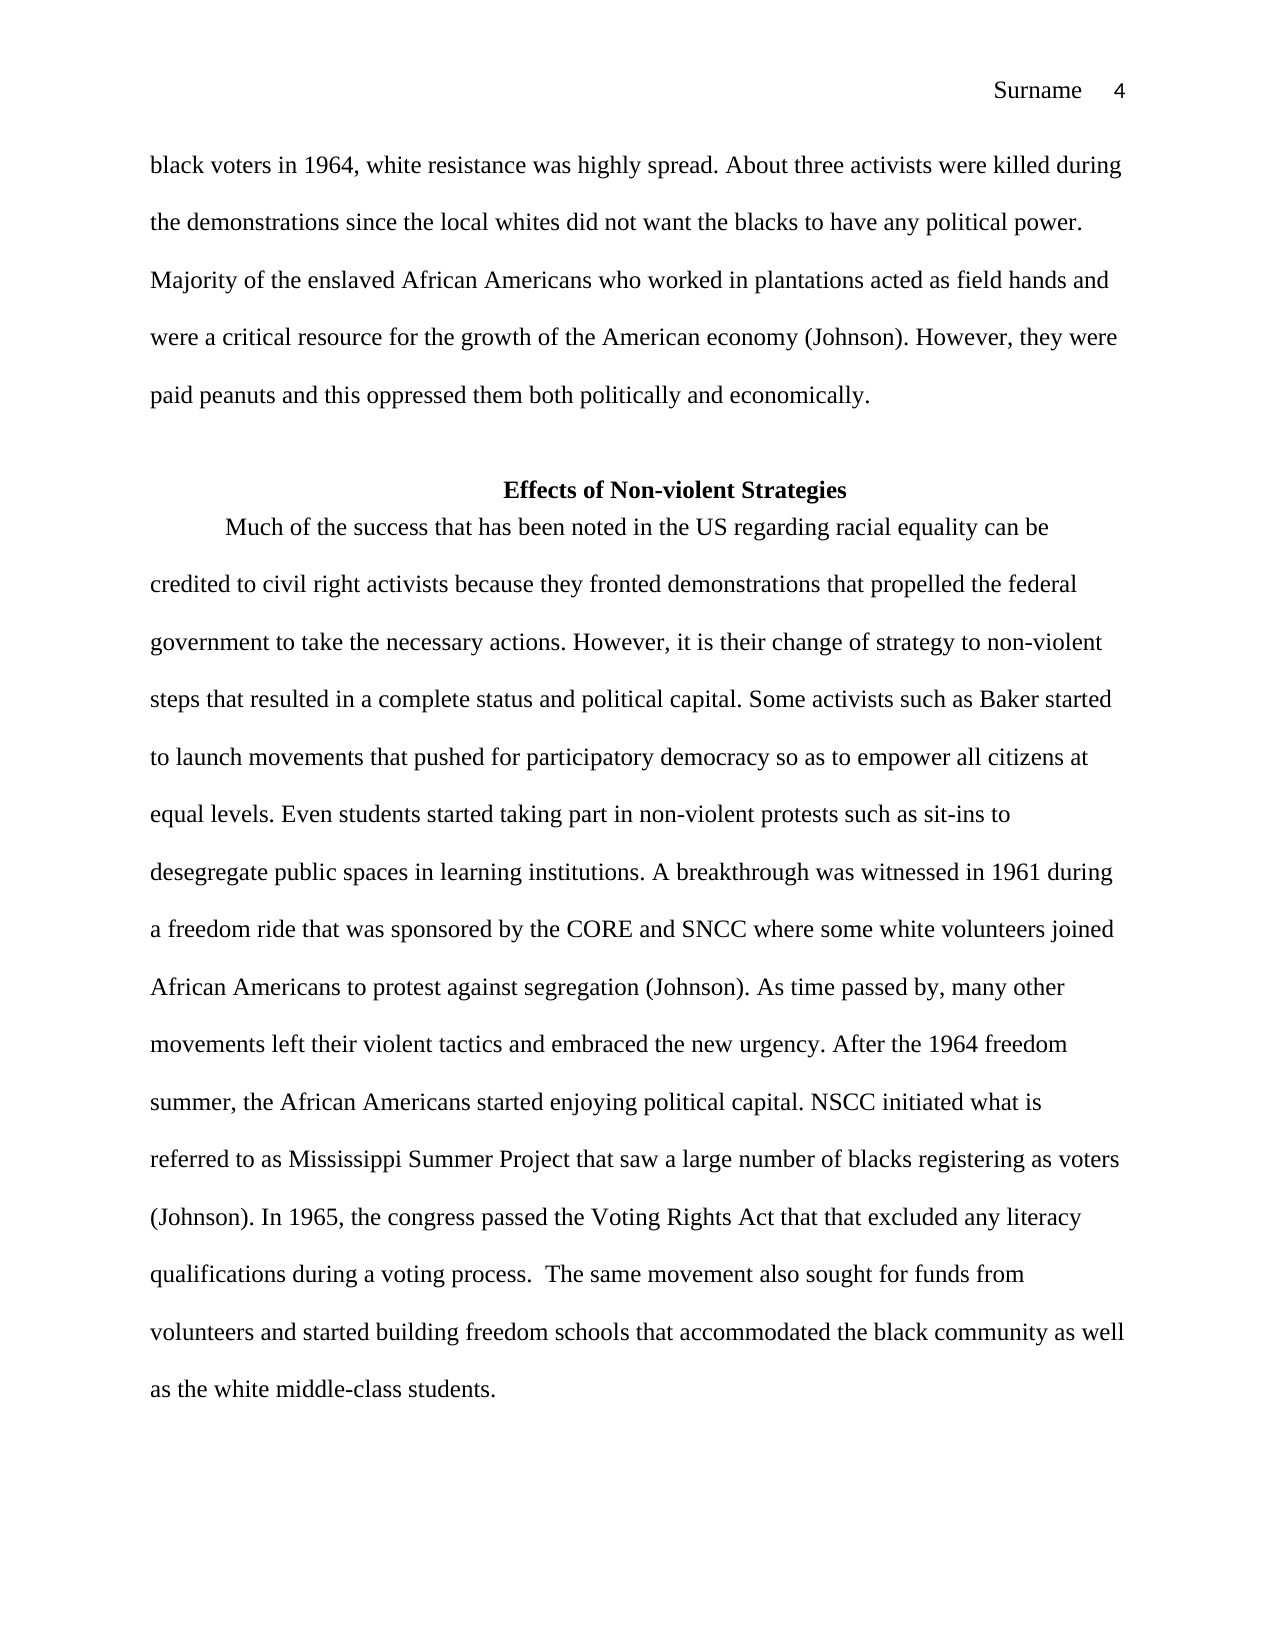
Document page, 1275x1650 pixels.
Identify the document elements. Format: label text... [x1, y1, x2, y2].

text Much of the success that has been noted in the US regarding racial equality can be credited to civil right activists because they fronted demonstrations that propelled the federal government to take the necessary actions. However, it is their change of strategy to non-violent steps that resulted in a complete status and political capital. Some activists such as Baker started to launch movements that pushed for participatory democracy so as to empower all citizens at equal levels. Even students started taking part in non-violent protests such as sit-ins to desegregate public spaces in learning institutions. A breakthrough was witnessed in 1961 during a freedom ride that was sponsored by the CORE and SNCC where some white volunteers joined African Americans to protest against segregation (Johnson). As time passed by, many other movements left their violent tactics and embraced the new urgency. After the 1964 freedom summer, the African Americans started enjoying political capital. NSCC initiated what is referred to as Mississippi Summer Project that saw a large number of blacks registering as voters (Johnson). In 1965, the congress passed the Voting Rights Act that that excluded any literacy qualifications during a voting process. The same movement also sought for funds from volunteers and started building freedom schools that accommodated the black community as well as the white middle-class students. [150, 512, 1125, 1403]
subtitle Effects of Non-violent Strategies [150, 475, 1125, 504]
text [150, 150, 1125, 409]
